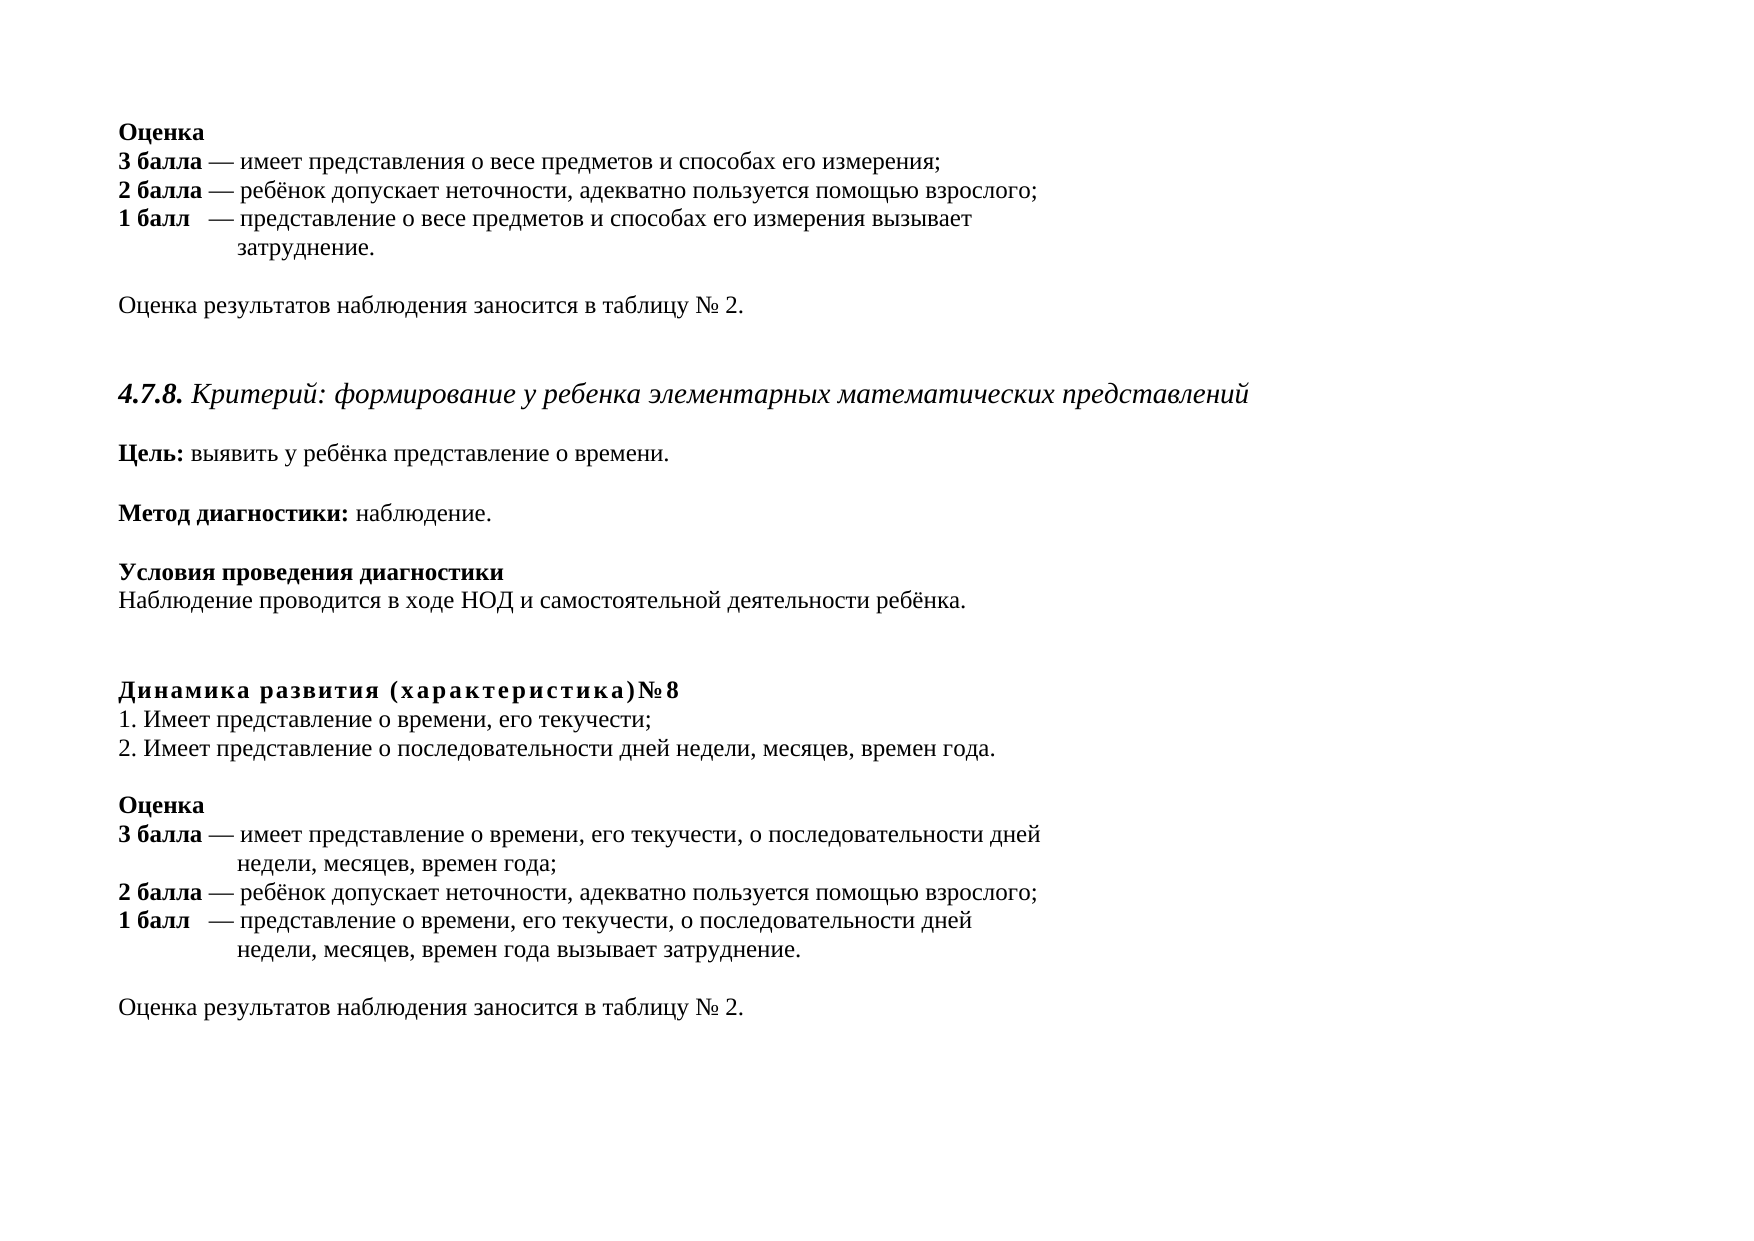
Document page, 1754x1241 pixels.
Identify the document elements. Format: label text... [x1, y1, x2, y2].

text 3 балла — имеет представления о весе предметов и способах его измерения; [118, 146, 1636, 175]
text 4.7.8. Критерий: формирование у ребенка элементарных математических представлений [118, 376, 1636, 409]
text 2 балла — ребёнок допускает неточности, адекватно пользуется помощью взрослого; [118, 877, 1636, 905]
text 1 балл — представление о весе предметов и способах его измерения вызывает [118, 203, 1636, 232]
text затруднение. [118, 232, 1636, 261]
text Условия проведения диагностики [118, 557, 1636, 586]
text Оценка [118, 117, 1636, 146]
text Динамика развития (характеристика)№8 [118, 675, 1636, 704]
text недели, месяцев, времен года; [118, 848, 1636, 877]
text Метод диагностики: наблюдение. [118, 498, 1636, 526]
text 2 балла — ребёнок допускает неточности, адекватно пользуется помощью взрослого; [118, 175, 1636, 203]
text Оценка [118, 790, 1636, 819]
text Наблюдение проводится в ходе НОД и самостоятельной деятельности ребёнка. [118, 586, 1636, 614]
text Оценка результатов наблюдения заносится в таблицу № 2. [118, 992, 1636, 1020]
text 3 балла — имеет представление о времени, его текучести, о последовательности дней [118, 819, 1636, 848]
text 2. Имеет представление о последовательности дней недели, месяцев, времен года. [118, 733, 1636, 762]
text Цель: выявить у ребёнка представление о времени. [118, 438, 1636, 467]
text недели, месяцев, времен года вызывает затруднение. [118, 934, 1636, 963]
text 1 балл — представление о времени, его текучести, о последовательности дней [118, 905, 1636, 934]
text 1. Имеет представление о времени, его текучести; [118, 704, 1636, 733]
text Оценка результатов наблюдения заносится в таблицу № 2. [118, 290, 1636, 318]
